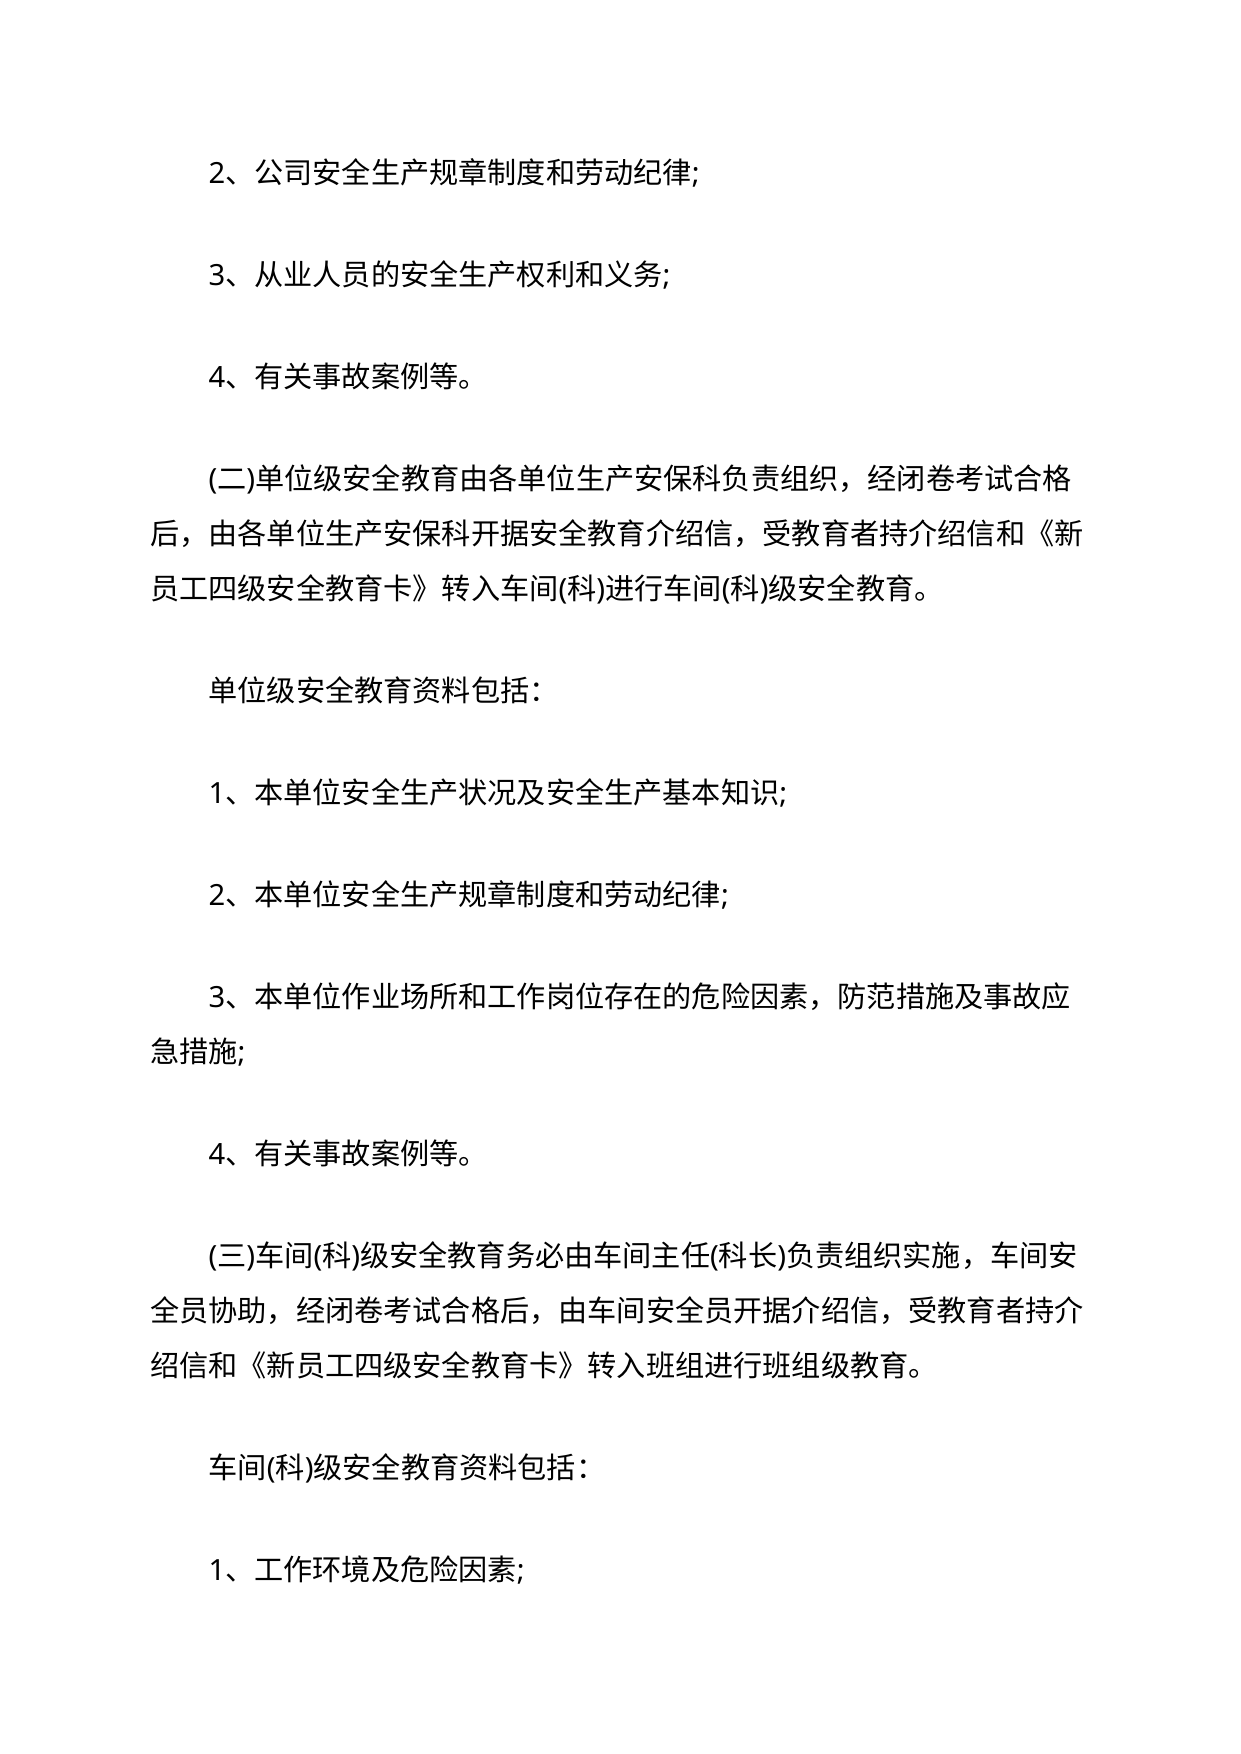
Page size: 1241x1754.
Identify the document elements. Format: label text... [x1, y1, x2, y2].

text 1、工作环境及危险因素; [150, 1546, 1090, 1588]
text 3、从业人员的安全生产权利和义务; [150, 252, 1090, 294]
text 2、本单位安全生产规章制度和劳动纪律; [150, 872, 1090, 914]
text 2、公司安全生产规章制度和劳动纪律; [150, 150, 1090, 192]
text (三)车间(科)级安全教育务必由车间主任(科长)负责组织实施，车间安全员协助，经闭卷考试合格后，由车间安全员开据介绍信，受教育者持介绍信和《新员工四级安全教育卡》转入班组进行班组级教育。 [150, 1232, 1090, 1385]
text (二)单位级安全教育由各单位生产安保科负责组织，经闭卷考试合格后，由各单位生产安保科开据安全教育介绍信，受教育者持介绍信和《新员工四级安全教育卡》转入车间(科)进行车间(科)级安全教育。 [150, 456, 1090, 608]
text 单位级安全教育资料包括： [150, 668, 1090, 710]
text 3、本单位作业场所和工作岗位存在的危险因素，防范措施及事故应急措施; [150, 973, 1090, 1071]
text 车间(科)级安全教育资料包括： [150, 1444, 1090, 1487]
text 4、有关事故案例等。 [150, 1131, 1090, 1173]
text 1、本单位安全生产状况及安全生产基本知识; [150, 769, 1090, 812]
text 4、有关事故案例等。 [150, 354, 1090, 396]
